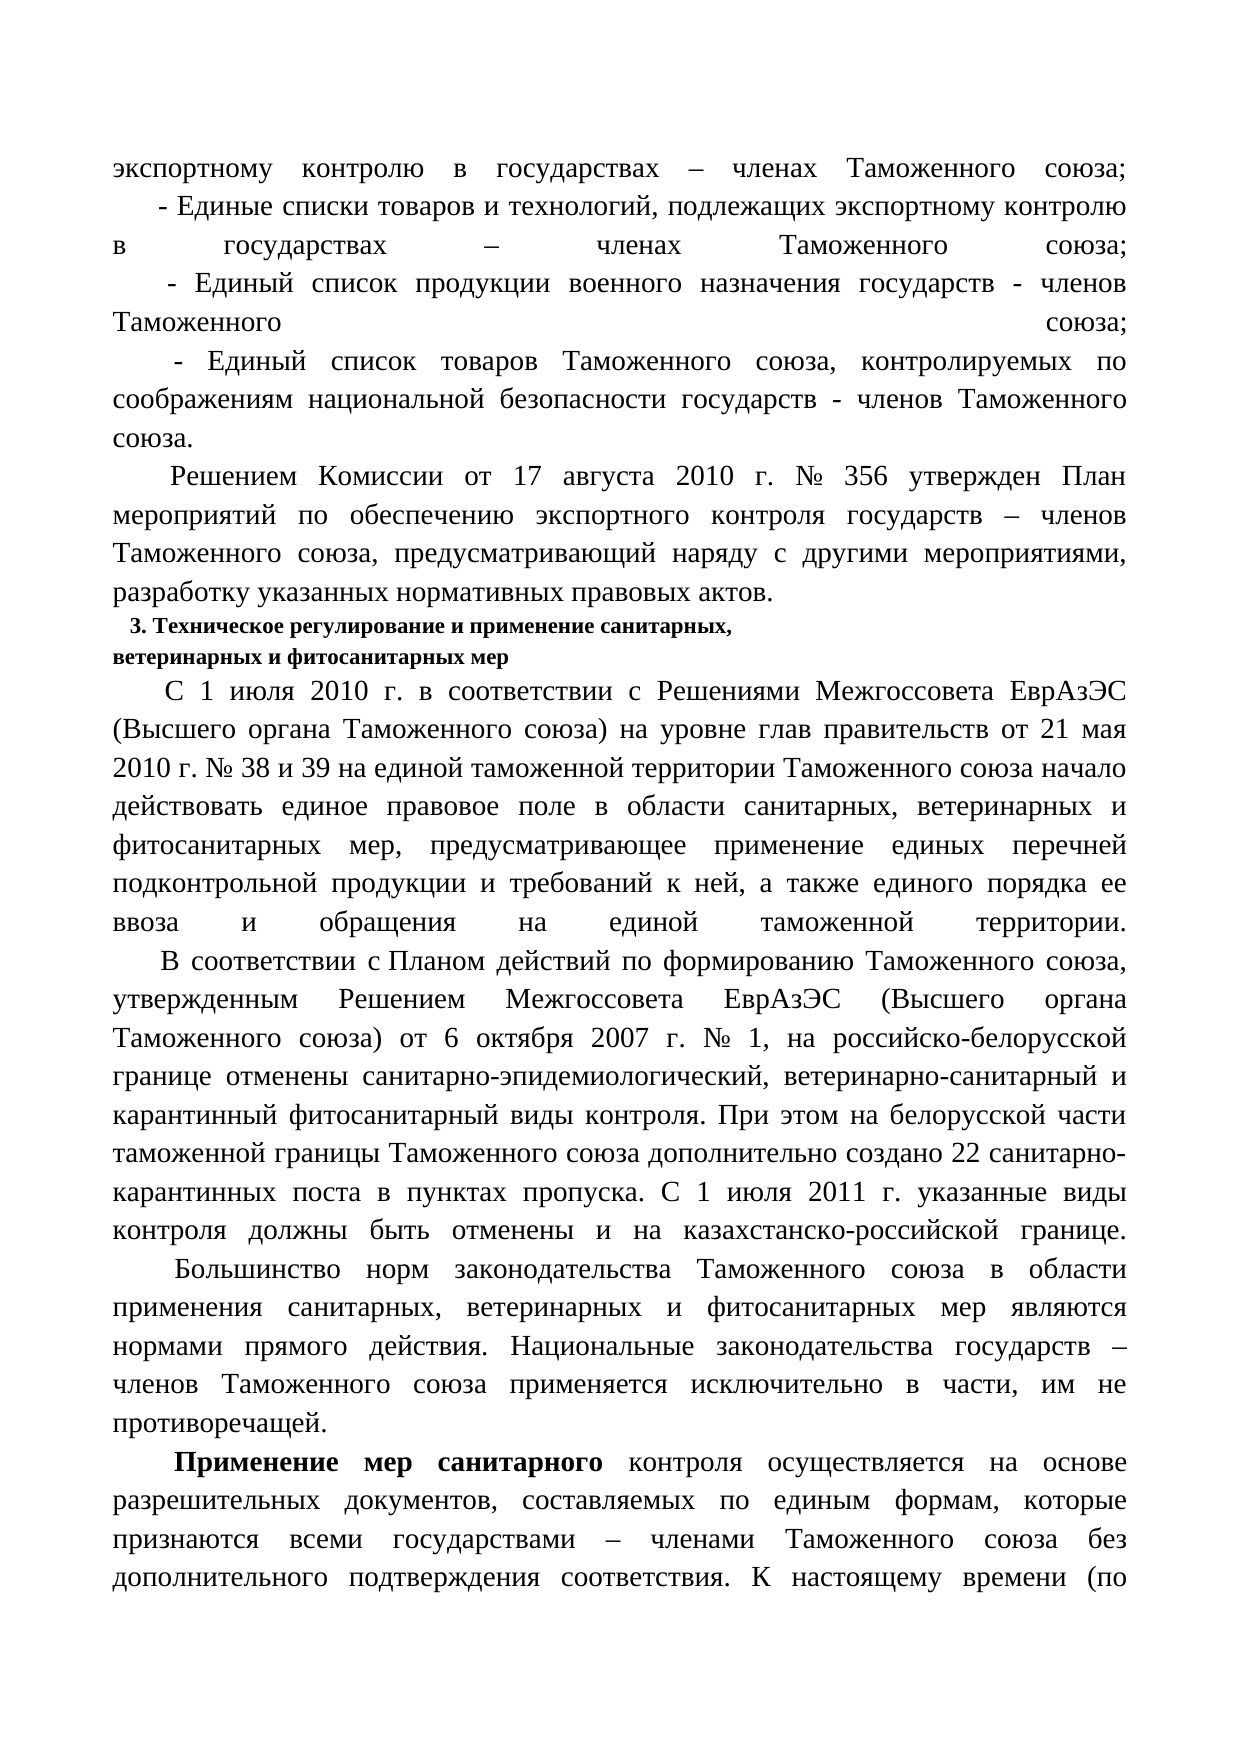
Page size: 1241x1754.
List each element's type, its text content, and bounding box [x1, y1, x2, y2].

text 3. Техническое регулирование и применение санитарных, ветеринарных и фитосанитарных мер [112, 612, 1128, 669]
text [112, 673, 1128, 1593]
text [112, 150, 1128, 607]
